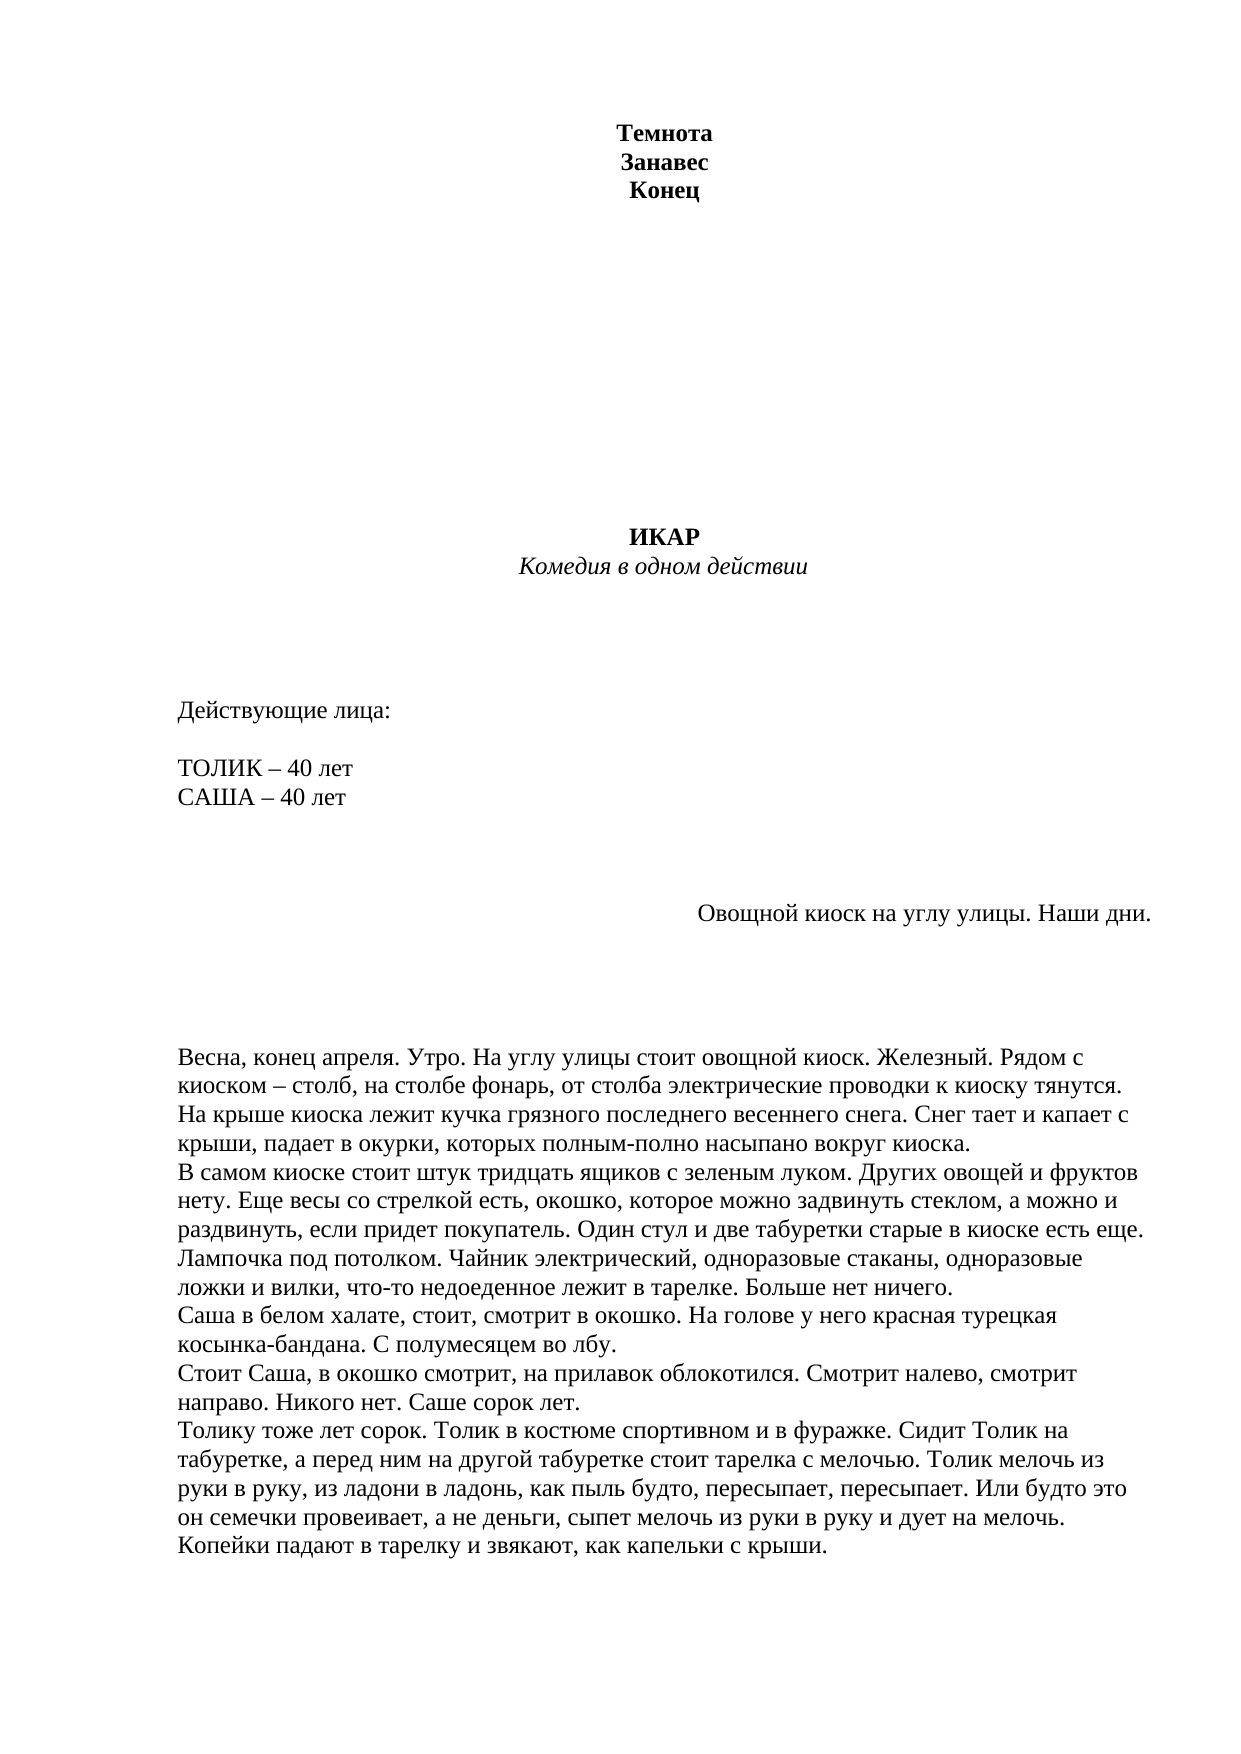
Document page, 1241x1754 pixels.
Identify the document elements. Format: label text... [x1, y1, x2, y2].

text ТОЛИК – 40 лет САША – 40 лет [177, 753, 1152, 811]
text Темнота Занавес Конец [177, 118, 1152, 204]
text Овощной киоск на углу улицы. Наши дни. [177, 898, 1152, 926]
text ИКАР Комедия в одном действии [177, 465, 1152, 580]
text Весна, конец апреля. Утро. На углу улицы стоит овощной киоск. Железный. Рядом с киоском – столб, на столбе фонарь, от столба электрические проводки к киоску тянутся. На крыше киоска лежит кучка грязного последнего весеннего снега. Снег тает и капает с крыши, падает в окурки, которых полным-полно насыпано вокруг киоска. В самом киоске стоит штук тридцать ящиков с зеленым луком. Других овощей и фруктов нету. Еще весы со стрелкой есть, окошко, которое можно задвинуть стеклом, а можно и раздвинуть, если придет покупатель. Один стул и две табуретки старые в киоске есть еще. Лампочка под потолком. Чайник электрический, одноразовые стаканы, одноразовые ложки и вилки, что-то недоеденное лежит в тарелке. Больше нет ничего. Саша в белом халате, стоит, смотрит в окошко. На голове у него красная турецкая косынка-бандана. С полумесяцем во лбу. Стоит Саша, в окошко смотрит, на прилавок облокотился. Смотрит налево, смотрит направо. Никого нет. Саше сорок лет. Толику тоже лет сорок. Толик в костюме спортивном и в фуражке. Сидит Толик на табуретке, а перед ним на другой табуретке стоит тарелка с мелочью. Толик мелочь из руки в руку, из ладони в ладонь, как пыль будто, пересыпает, пересыпает. Или будто это он семечки провеивает, а не деньги, сыпет мелочь из руки в руку и дует на мелочь. Копейки падают в тарелку и звякают, как капельки с крыши. [177, 1013, 1152, 1559]
text Действующие лица: [177, 695, 1152, 724]
